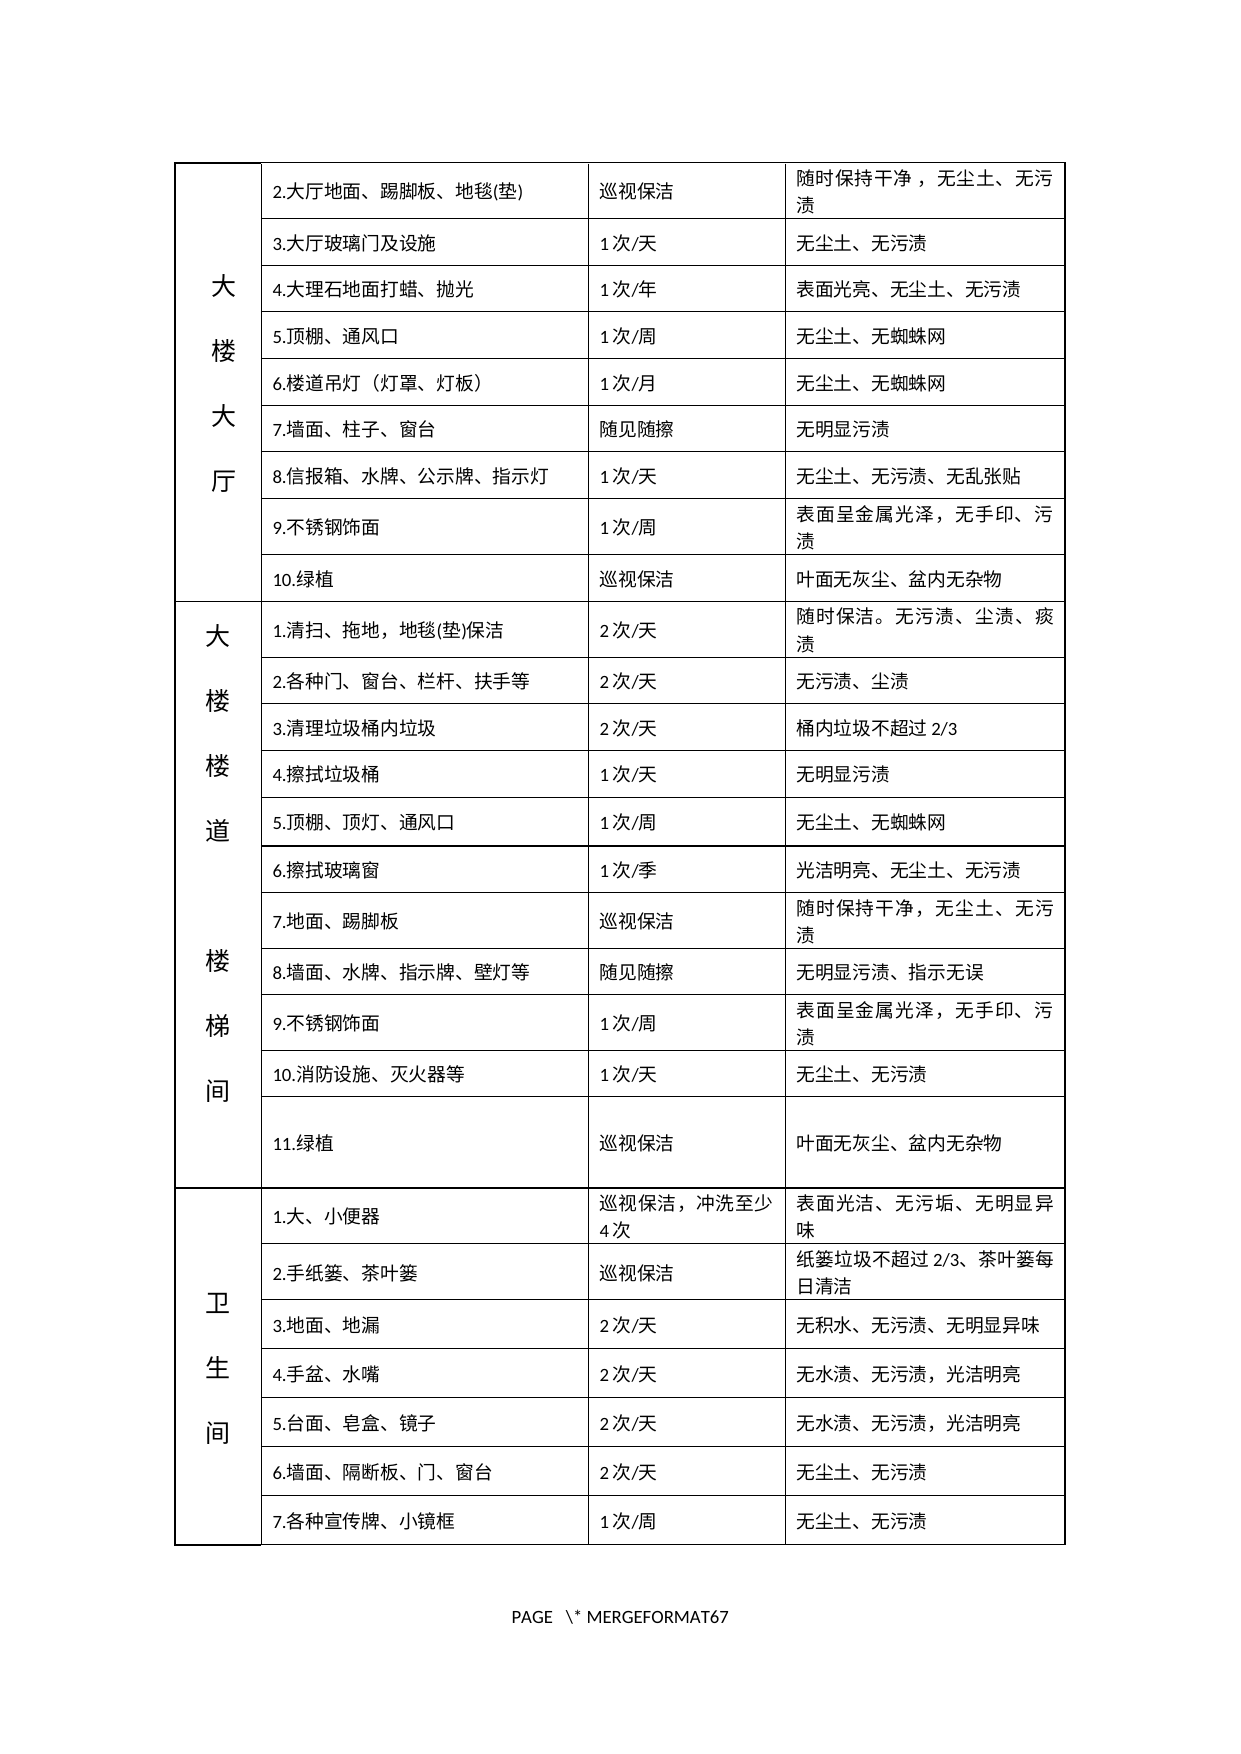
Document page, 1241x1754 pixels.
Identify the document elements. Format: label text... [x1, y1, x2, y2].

table_cell 叶面无灰尘、盆内无杂物 [786, 1097, 1064, 1187]
table_cell 无水渍、无污渍，光洁明亮 [786, 1398, 1064, 1446]
table_cell 4.手盆、水嘴 [262, 1349, 588, 1397]
table_cell 7.地面、踢脚板 [262, 893, 588, 947]
table_cell 无尘土、无污渍 [786, 219, 1064, 264]
table_cell 6.楼道吊灯（灯罩、灯板） [262, 359, 588, 404]
table_cell 2.各种门、窗台、栏杆、扶手等 [262, 658, 588, 703]
table_cell 桶内垃圾不超过2/3 [786, 704, 1064, 750]
table_cell 1次/天 [589, 452, 785, 498]
table_cell 5.台面、皂盒、镜子 [262, 1398, 588, 1446]
table_cell 随见随擦 [589, 949, 785, 994]
table_cell 11.绿植 [262, 1097, 588, 1187]
table_cell 10.消防设施、灭火器等 [262, 1051, 588, 1096]
table_cell 1次/天 [589, 1051, 785, 1096]
table_cell 1次/月 [589, 359, 785, 404]
table_cell 2次/天 [589, 1300, 785, 1348]
table_cell 9.不锈钢饰面 [262, 995, 588, 1049]
table_cell 7.墙面、柱子、窗台 [262, 406, 588, 451]
table_cell 1次/天 [589, 219, 785, 264]
table_cell 1次/季 [589, 847, 785, 892]
table_cell 4.大理石地面打蜡、抛光 [262, 266, 588, 311]
table_cell 8.信报箱、水牌、公示牌、指示灯 [262, 452, 588, 498]
table_cell 1次/周 [589, 499, 785, 554]
table_cell 大 楼 楼 道 楼 梯 间 [176, 602, 261, 1187]
table_cell 无尘土、无蜘蛛网 [786, 359, 1064, 404]
table_cell 表面光亮、无尘土、无污渍 [786, 266, 1064, 311]
table_cell 1次/周 [589, 995, 785, 1049]
table_cell 2次/天 [589, 602, 785, 656]
table_cell 无尘土、无污渍 [786, 1051, 1064, 1096]
table_cell 4.擦拭垃圾桶 [262, 751, 588, 796]
table_cell 随时保持干净，无尘土、无污渍 [786, 893, 1064, 947]
table_cell 巡视保洁 [589, 163, 785, 218]
table_cell 随时保洁。无污渍、尘渍、痰渍 [786, 602, 1064, 656]
table_cell 表面呈金属光泽，无手印、污渍 [786, 499, 1064, 554]
table_cell 无积水、无污渍、无明显异味 [786, 1300, 1064, 1348]
table_cell 无尘土、无污渍 [786, 1447, 1064, 1495]
table_cell 巡视保洁 [589, 555, 785, 601]
table_cell 巡视保洁 [589, 893, 785, 947]
table_cell 大 楼 大 厅 [176, 164, 261, 601]
table_cell 巡视保洁，冲洗至少4次 [589, 1189, 785, 1243]
table_cell 1次/周 [589, 312, 785, 358]
table_cell 5.顶棚、顶灯、通风口 [262, 798, 588, 845]
table_cell 6.墙面、隔断板、门、窗台 [262, 1447, 588, 1495]
table_cell 表面呈金属光泽，无手印、污渍 [786, 995, 1064, 1049]
table_cell 1.清扫、拖地，地毯(垫)保洁 [262, 602, 588, 656]
table_cell 3.大厅玻璃门及设施 [262, 219, 588, 264]
table_cell 光洁明亮、无尘土、无污渍 [786, 847, 1064, 892]
table_cell 2.手纸篓、茶叶篓 [262, 1244, 588, 1299]
table_cell 无尘土、无污渍、无乱张贴 [786, 452, 1064, 498]
table_cell 3.地面、地漏 [262, 1300, 588, 1348]
table_cell 7.各种宣传牌、小镜框 [262, 1496, 588, 1544]
table_cell 6.擦拭玻璃窗 [262, 847, 588, 892]
table_cell 1次/周 [589, 1496, 785, 1544]
table_cell 卫 生 间 [176, 1189, 261, 1544]
table_cell 2次/天 [589, 658, 785, 703]
table_cell 5.顶棚、通风口 [262, 312, 588, 358]
table_cell 表面光洁、无污垢、无明显异味 [786, 1189, 1064, 1243]
table_cell 1次/年 [589, 266, 785, 311]
table_cell 纸篓垃圾不超过2/3、茶叶篓每日清洁 [786, 1244, 1064, 1299]
table_cell 叶面无灰尘、盆内无杂物 [786, 555, 1064, 601]
table_cell 无明显污渍 [786, 751, 1064, 796]
table_cell 无明显污渍、指示无误 [786, 949, 1064, 994]
table_cell 无尘土、无蜘蛛网 [786, 798, 1064, 845]
table_cell 随见随擦 [589, 406, 785, 451]
table_cell 无污渍、尘渍 [786, 658, 1064, 703]
table_cell 无尘土、无污渍 [786, 1496, 1064, 1544]
table_cell 2次/天 [589, 1447, 785, 1495]
table_cell 9.不锈钢饰面 [262, 499, 588, 554]
table_cell 随时保持干净 ，无尘土、无污渍 [786, 163, 1064, 218]
table_cell 1.大、小便器 [262, 1189, 588, 1243]
table_cell 2次/天 [589, 1398, 785, 1446]
table_cell 无明显污渍 [786, 406, 1064, 451]
table_cell 无尘土、无蜘蛛网 [786, 312, 1064, 358]
table_cell 3.清理垃圾桶内垃圾 [262, 704, 588, 750]
table_cell 1次/周 [589, 798, 785, 845]
table_cell 10.绿植 [262, 555, 588, 601]
table_cell 2.大厅地面、踢脚板、地毯(垫) [262, 163, 588, 218]
table_cell 1次/天 [589, 751, 785, 796]
table_cell 巡视保洁 [589, 1244, 785, 1299]
table_cell 无水渍、无污渍，光洁明亮 [786, 1349, 1064, 1397]
table_cell 8.墙面、水牌、指示牌、壁灯等 [262, 949, 588, 994]
table_cell 2次/天 [589, 704, 785, 750]
table_cell 巡视保洁 [589, 1097, 785, 1187]
table_cell 2次/天 [589, 1349, 785, 1397]
